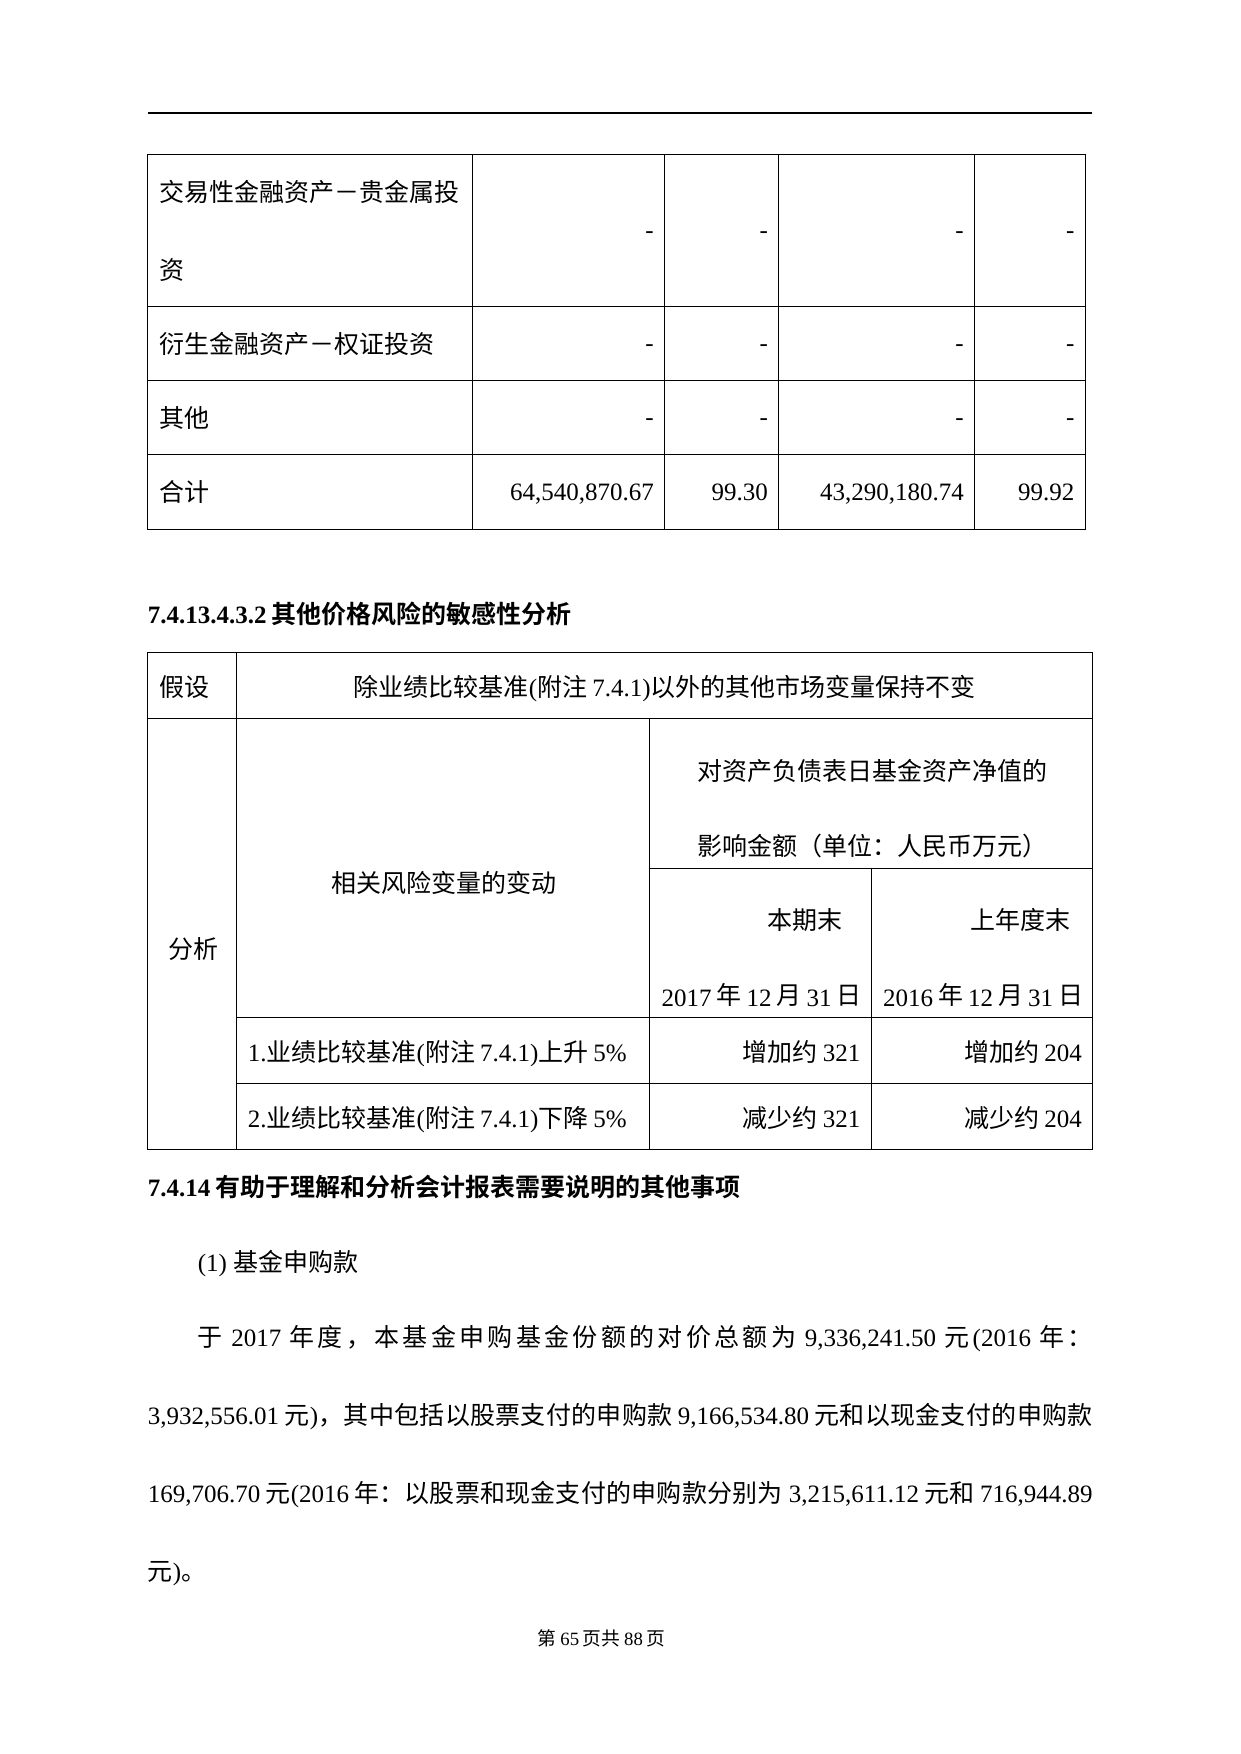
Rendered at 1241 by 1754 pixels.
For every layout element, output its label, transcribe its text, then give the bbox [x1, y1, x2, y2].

table_cell 其他 [148, 381, 472, 454]
table_cell - [665, 381, 778, 454]
table_cell - [975, 155, 1085, 306]
table_cell 分析 [148, 719, 236, 1149]
subtitle 7.4.14有助于理解和分析会计报表需要说明的其他事项 [148, 1153, 1092, 1218]
table_cell 64,540,870.67 [473, 455, 664, 528]
table_cell 交易性金融资产－贵金属投资 [148, 155, 472, 306]
table_cell 43,290,180.74 [779, 455, 974, 528]
table_cell 上年度末 2016年12月31日 [872, 869, 1092, 1017]
table_cell - [975, 307, 1085, 380]
table_cell - [779, 307, 974, 380]
table_cell - [779, 155, 974, 306]
table_cell 相关风险变量的变动 [237, 719, 649, 1017]
table_cell 减少约204 [872, 1084, 1092, 1149]
subtitle 7.4.13.4.3.2其他价格风险的敏感性分析 [148, 580, 1092, 645]
table_cell 对资产负债表日基金资产净值的 影响金额（单位：人民币万元） [650, 719, 1092, 867]
table_cell - [975, 381, 1085, 454]
text (1) 基金申购款 [148, 1228, 1092, 1293]
table_cell 增加约321 [650, 1018, 871, 1083]
table_cell 本期末 2017年12月31日 [650, 869, 871, 1017]
table_cell 合计 [148, 455, 472, 528]
table_cell 减少约321 [650, 1084, 871, 1149]
text 于2017年度，本基金申购基金份额的对价总额为9,336,241.50元(2016年：3,932,556.01元)，其中包括以股票支付的申购款9,166,534.80元和以现金支付的申购款169,706.70元(2016年：以股票和现金支付的申购款分别为3,215,611.12元和716,944.89元)。 [148, 1303, 1092, 1602]
table_cell - [665, 307, 778, 380]
table_cell 衍生金融资产－权证投资 [148, 307, 472, 380]
table_header 除业绩比较基准(附注7.4.1)以外的其他市场变量保持不变 [237, 653, 1092, 718]
table_cell 1.业绩比较基准(附注7.4.1)上升5% [237, 1018, 649, 1083]
table_cell - [473, 381, 664, 454]
table_cell 99.92 [975, 455, 1085, 528]
table_header 假设 [148, 653, 236, 718]
table_cell - [665, 155, 778, 306]
table_cell - [779, 381, 974, 454]
table_cell - [473, 307, 664, 380]
table_cell 增加约204 [872, 1018, 1092, 1083]
table_cell 2.业绩比较基准(附注7.4.1)下降5% [237, 1084, 649, 1149]
table_cell - [473, 155, 664, 306]
table_cell 99.30 [665, 455, 778, 528]
